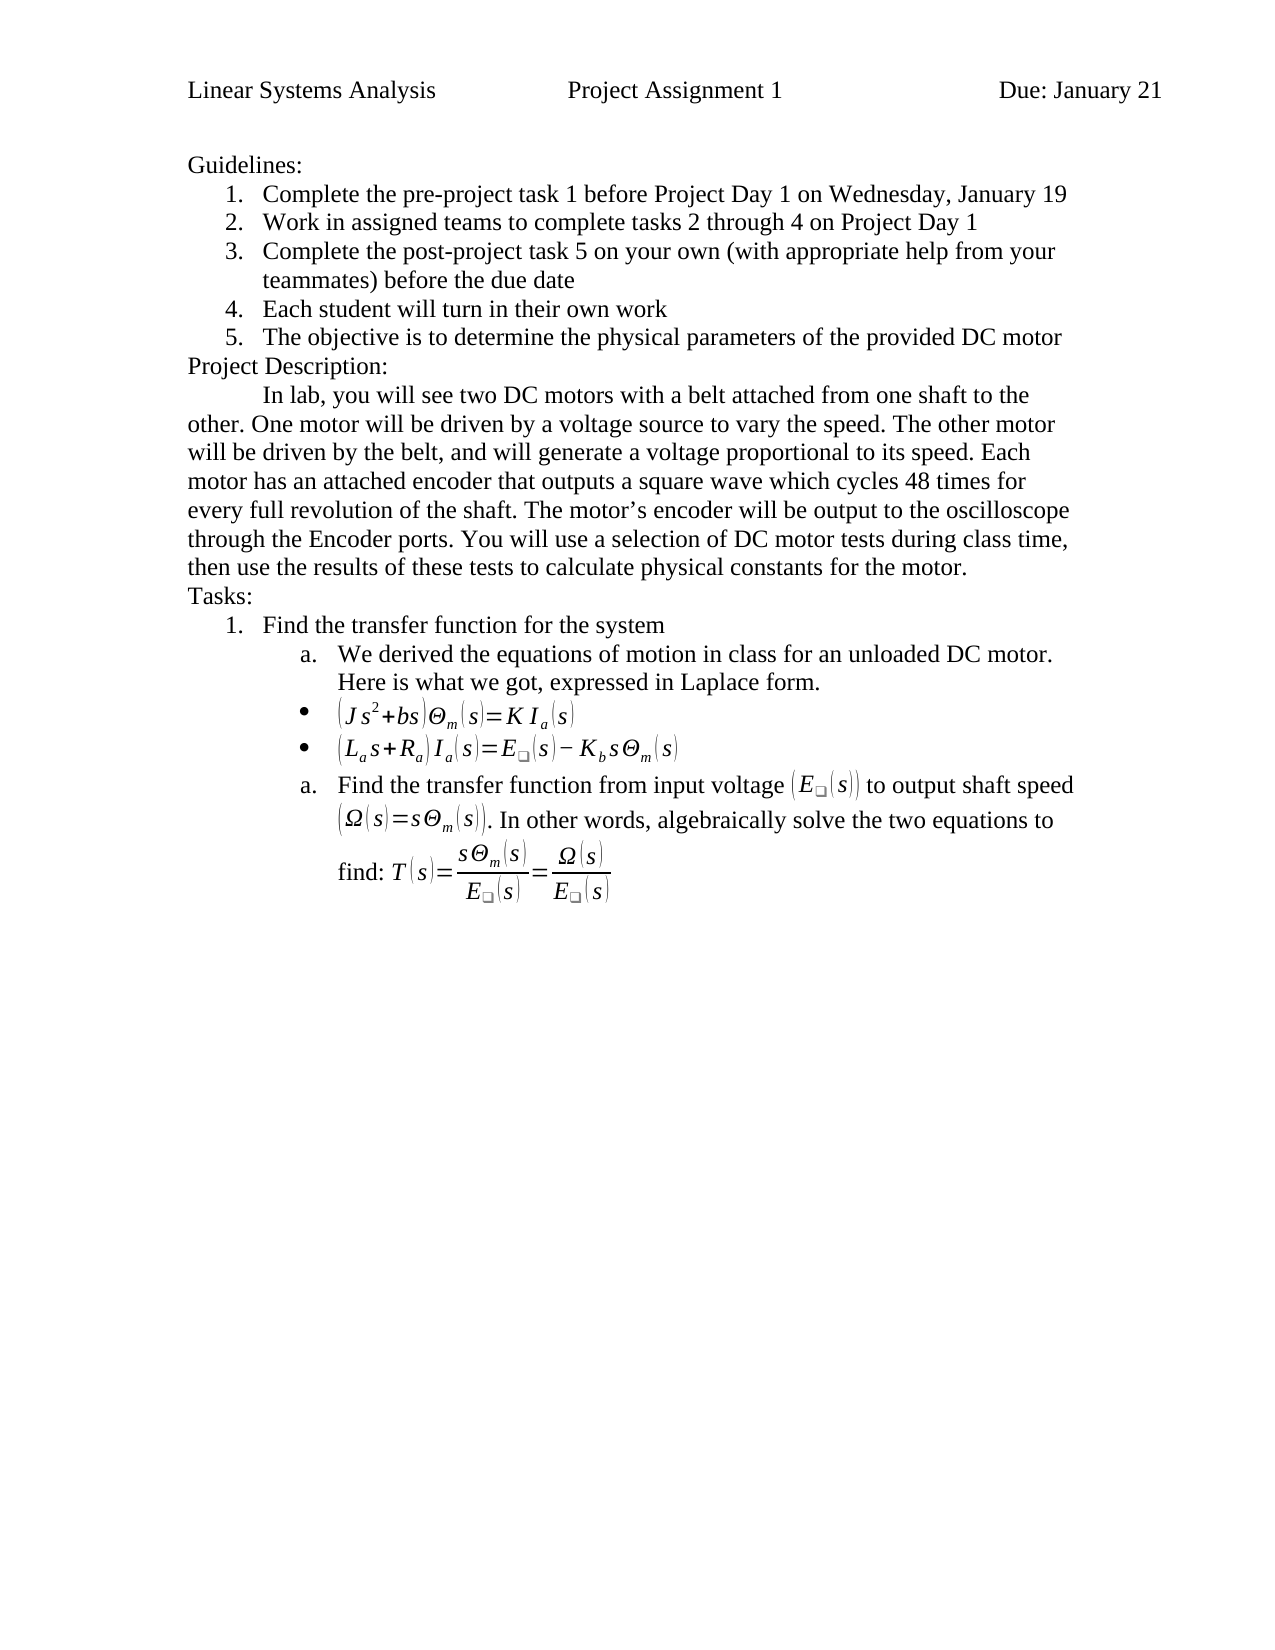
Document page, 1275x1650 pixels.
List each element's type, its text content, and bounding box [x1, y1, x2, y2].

text Guidelines: [187, 150, 1087, 179]
list Find the transfer function from input voltage to output shaft speed . In other words, algebraically solve the two equations to find: [300, 768, 1087, 905]
text Tasks: [187, 581, 1087, 610]
list The objective is to determine the physical parameters of the provided DC motor [225, 322, 1087, 351]
list Complete the post-project task 5 on your own (with appropriate help from your teammates) before the due date [225, 236, 1087, 294]
text Project Description: [187, 351, 1087, 380]
list We derived the equations of motion in class for an unloaded DC motor. Here is what we got, expressed in Laplace form. [300, 639, 1087, 696]
list Find the transfer function for the system [225, 610, 1087, 639]
list Work in assigned teams to complete tasks 2 through 4 on Project Day 1 [225, 207, 1087, 236]
text In lab, you will see two DC motors with a belt attached from one shaft to the other. One motor will be driven by a voltage source to vary the speed. The other motor will be driven by the belt, and will generate a voltage proportional to its speed. Each motor has an attached encoder that outputs a square wave which cycles 48 times for every full revolution of the shaft. The motor’s encoder will be output to the oscilloscope through the Encoder ports. You will use a selection of DC motor tests during class time, then use the results of these tests to calculate physical constants for the motor. [187, 380, 1087, 581]
list Each student will turn in their own work [225, 294, 1087, 322]
list Complete the pre-project task 1 before Project Day 1 on Wednesday, January 19 [225, 179, 1087, 207]
